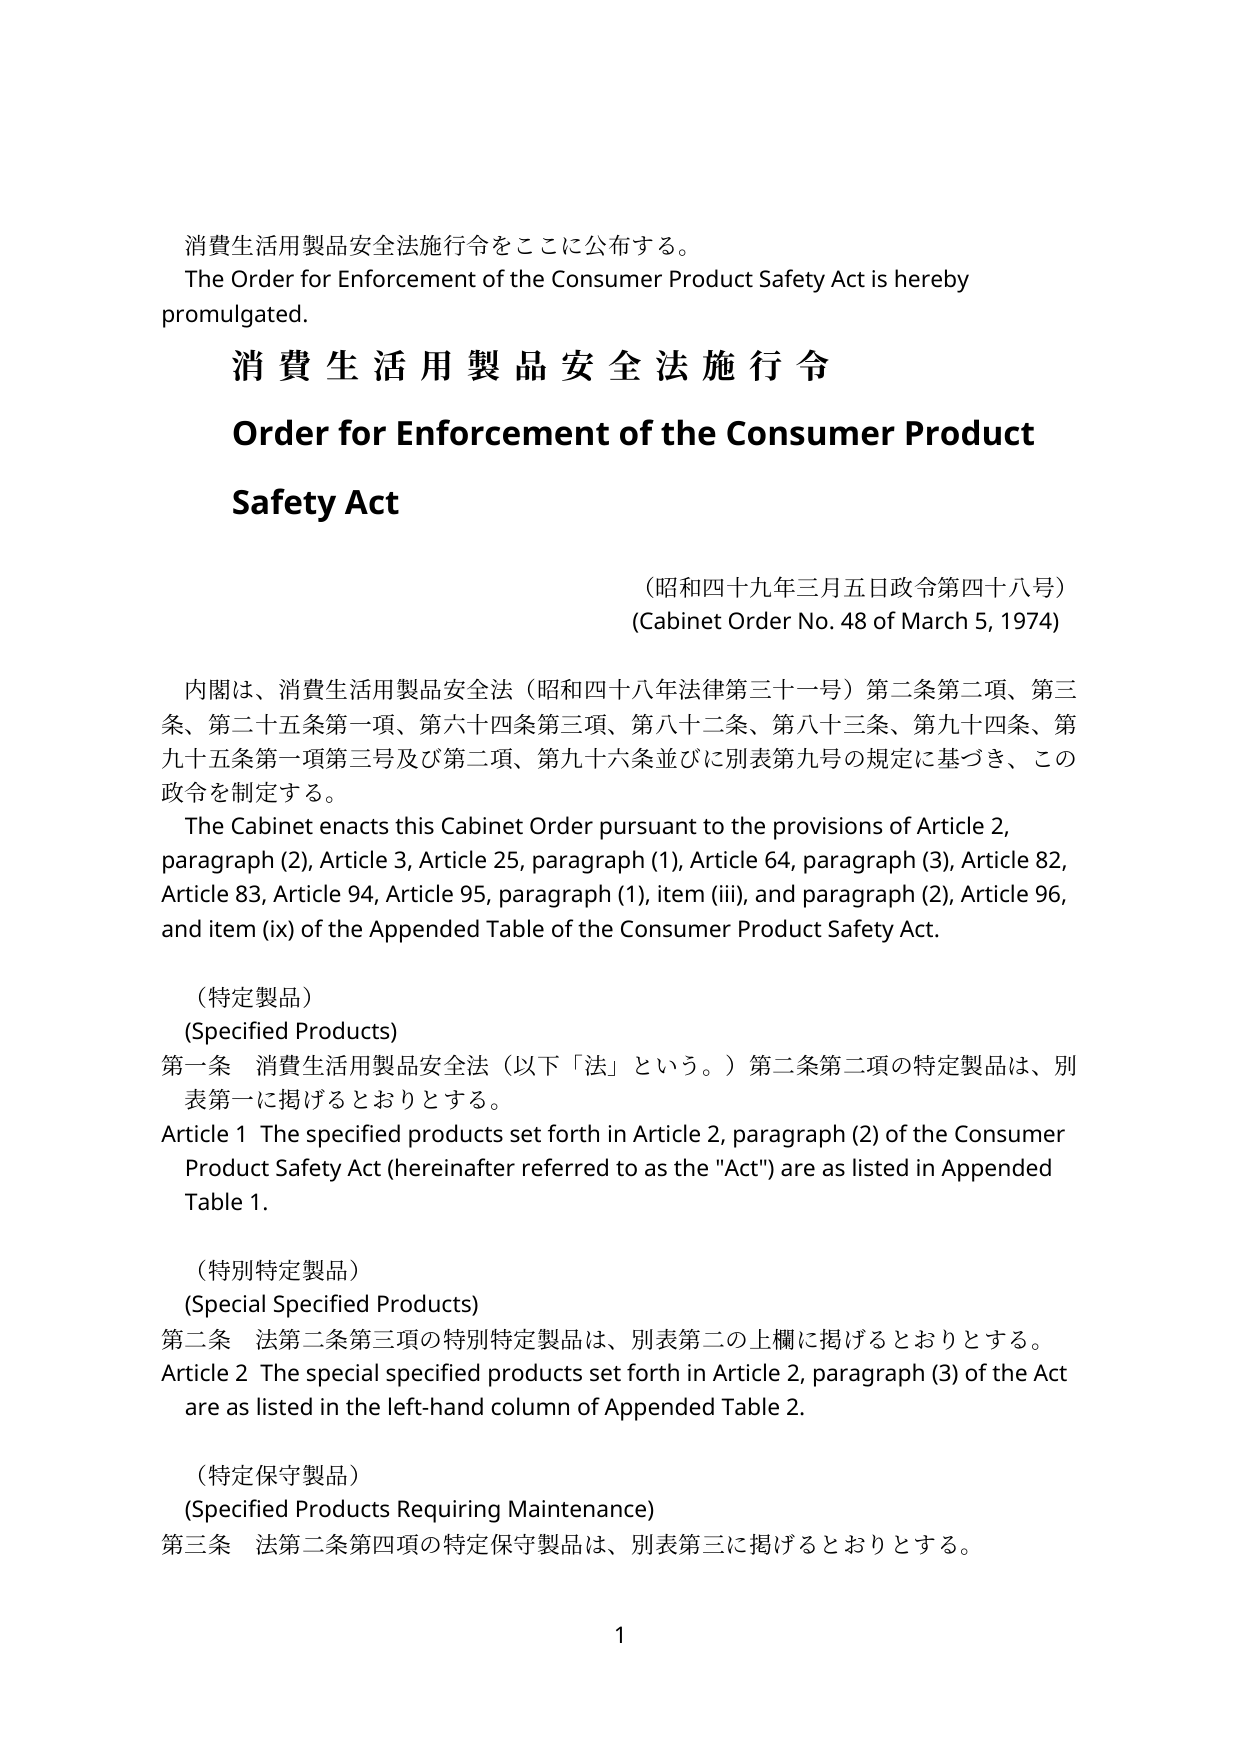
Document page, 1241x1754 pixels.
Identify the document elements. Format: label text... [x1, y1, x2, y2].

text The Order for Enforcement of the Consumer Product Safety Act is hereby promulgated. [161, 262, 1079, 330]
text (Specified Products) [184, 1014, 1079, 1048]
text 内閣は、消費生活用製品安全法（昭和四十八年法律第三十一号）第二条第二項、第三条、第二十五条第一項、第六十四条第三項、第八十二条、第八十三条、第九十四条、第九十五条第一項第三号及び第二項、第九十六条並びに別表第九号の規定に基づき、この政令を制定する。 [161, 672, 1079, 809]
text The Cabinet enacts this Cabinet Order pursuant to the provisions of Article 2, paragraph (2), Article 3, Article 25, paragraph (1), Article 64, paragraph (3), Article 82, Article 83, Article 94, Article 95, paragraph (1), item (iii), and paragraph (2), Article 96, and item (ix) of the Appended Table of the Consumer Product Safety Act. [161, 809, 1079, 945]
text 第三条 法第二条第四項の特定保守製品は、別表第三に掲げるとおりとする。 [161, 1526, 1079, 1560]
text （特別特定製品） [184, 1253, 1079, 1287]
text Article 2 The special specified products set forth in Article 2, paragraph (3) of the Act are as listed in the left-hand column of Appended Table 2. [161, 1355, 1079, 1424]
text （特定保守製品） [184, 1458, 1079, 1492]
text 消費生活用製品安全法施行令 [230, 330, 1079, 399]
text （昭和四十九年三月五日政令第四十八号） [161, 569, 1079, 604]
text （特定製品） [184, 979, 1079, 1014]
text 第二条 法第二条第三項の特別特定製品は、別表第二の上欄に掲げるとおりとする。 [161, 1321, 1079, 1355]
text (Special Specified Products) [184, 1287, 1079, 1321]
text 消費生活用製品安全法施行令をここに公布する。 [161, 228, 1079, 262]
text Article 1 The specified products set forth in Article 2, paragraph (2) of the Consumer Product Safety Act (hereinafter referred to as the "Act") are as listed in Appended Table 1. [161, 1116, 1079, 1219]
text (Cabinet Order No. 48 of March 5, 1974) [161, 604, 1079, 638]
text (Specified Products Requiring Maintenance) [184, 1492, 1079, 1526]
text 第一条 消費生活用製品安全法（以下「法」という。）第二条第二項の特定製品は、別表第一に掲げるとおりとする。 [161, 1048, 1079, 1116]
text Order for Enforcement of the Consumer Product Safety Act [230, 399, 1079, 535]
